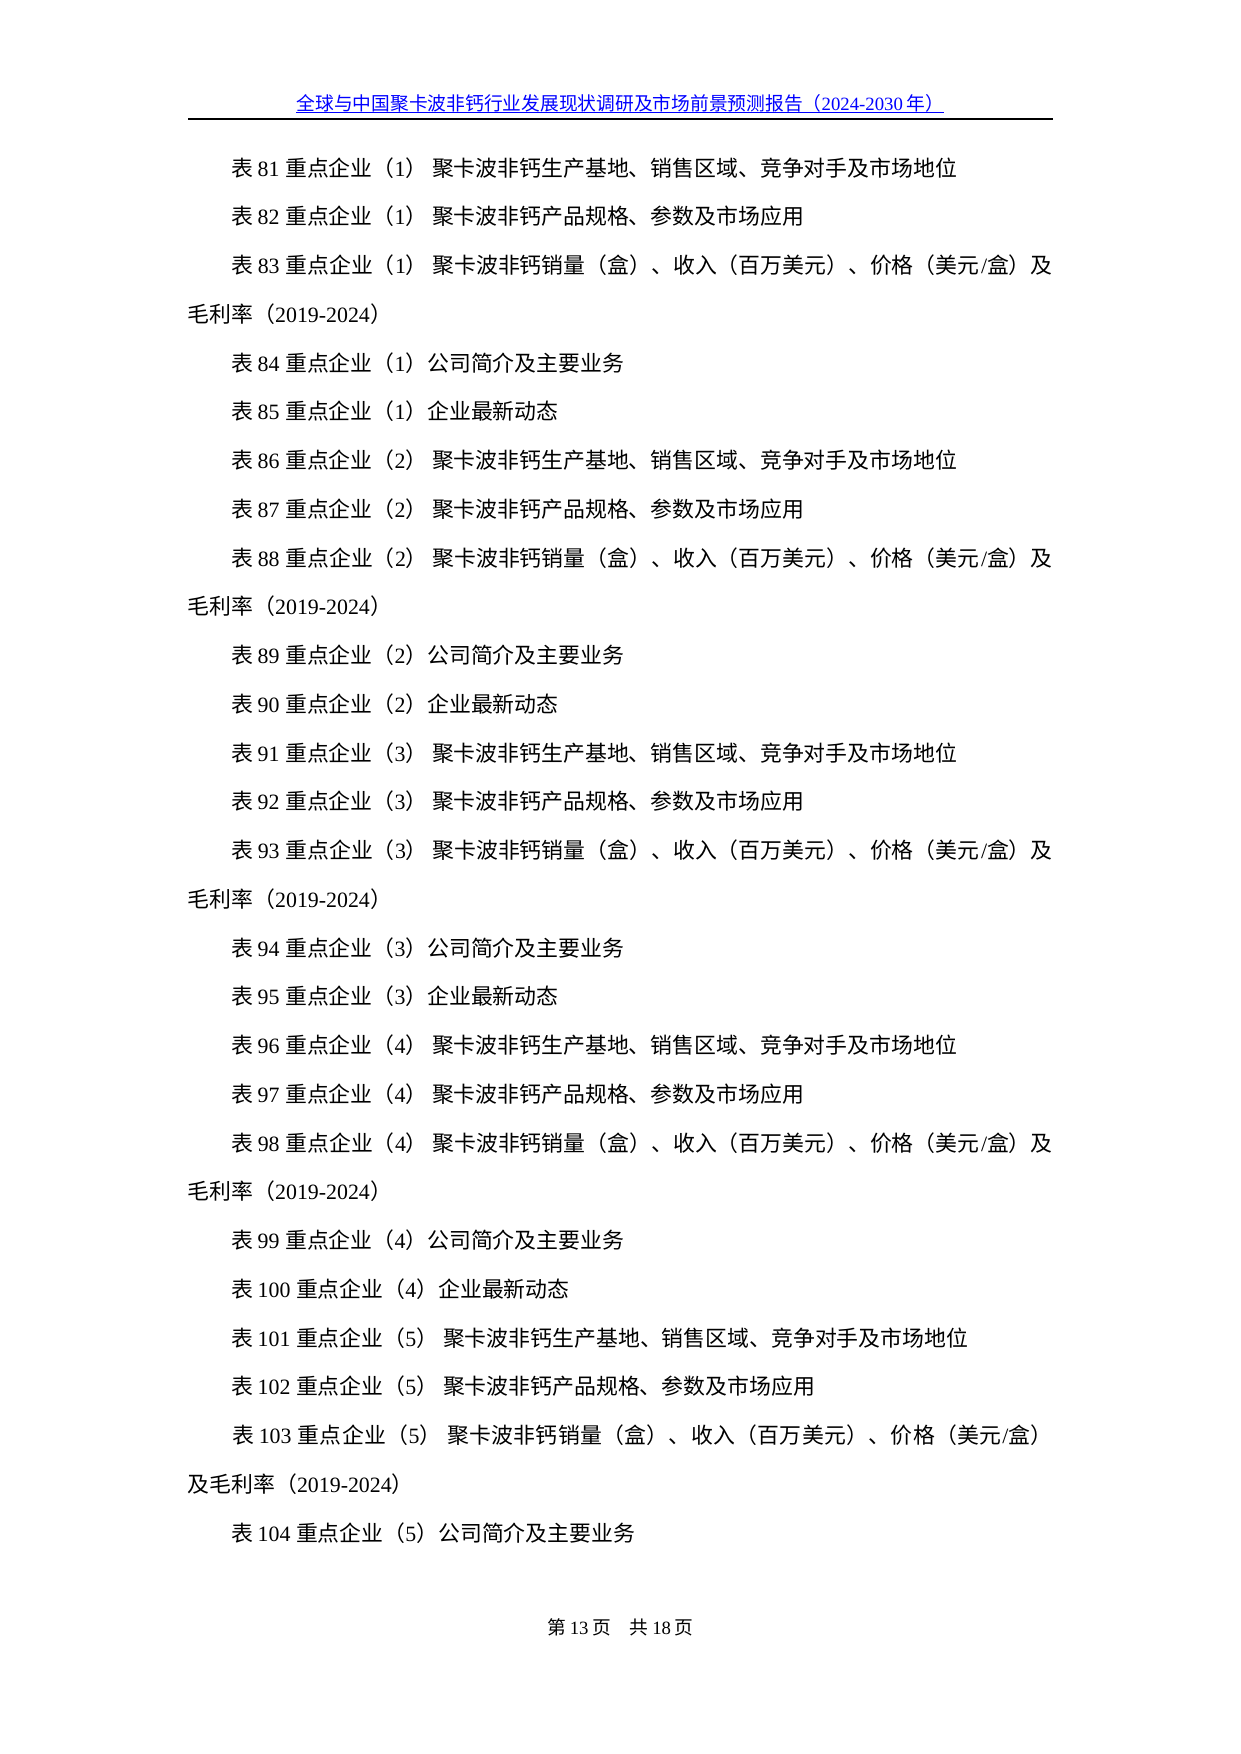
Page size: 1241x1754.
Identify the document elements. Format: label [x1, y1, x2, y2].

text [187, 150, 1053, 1548]
